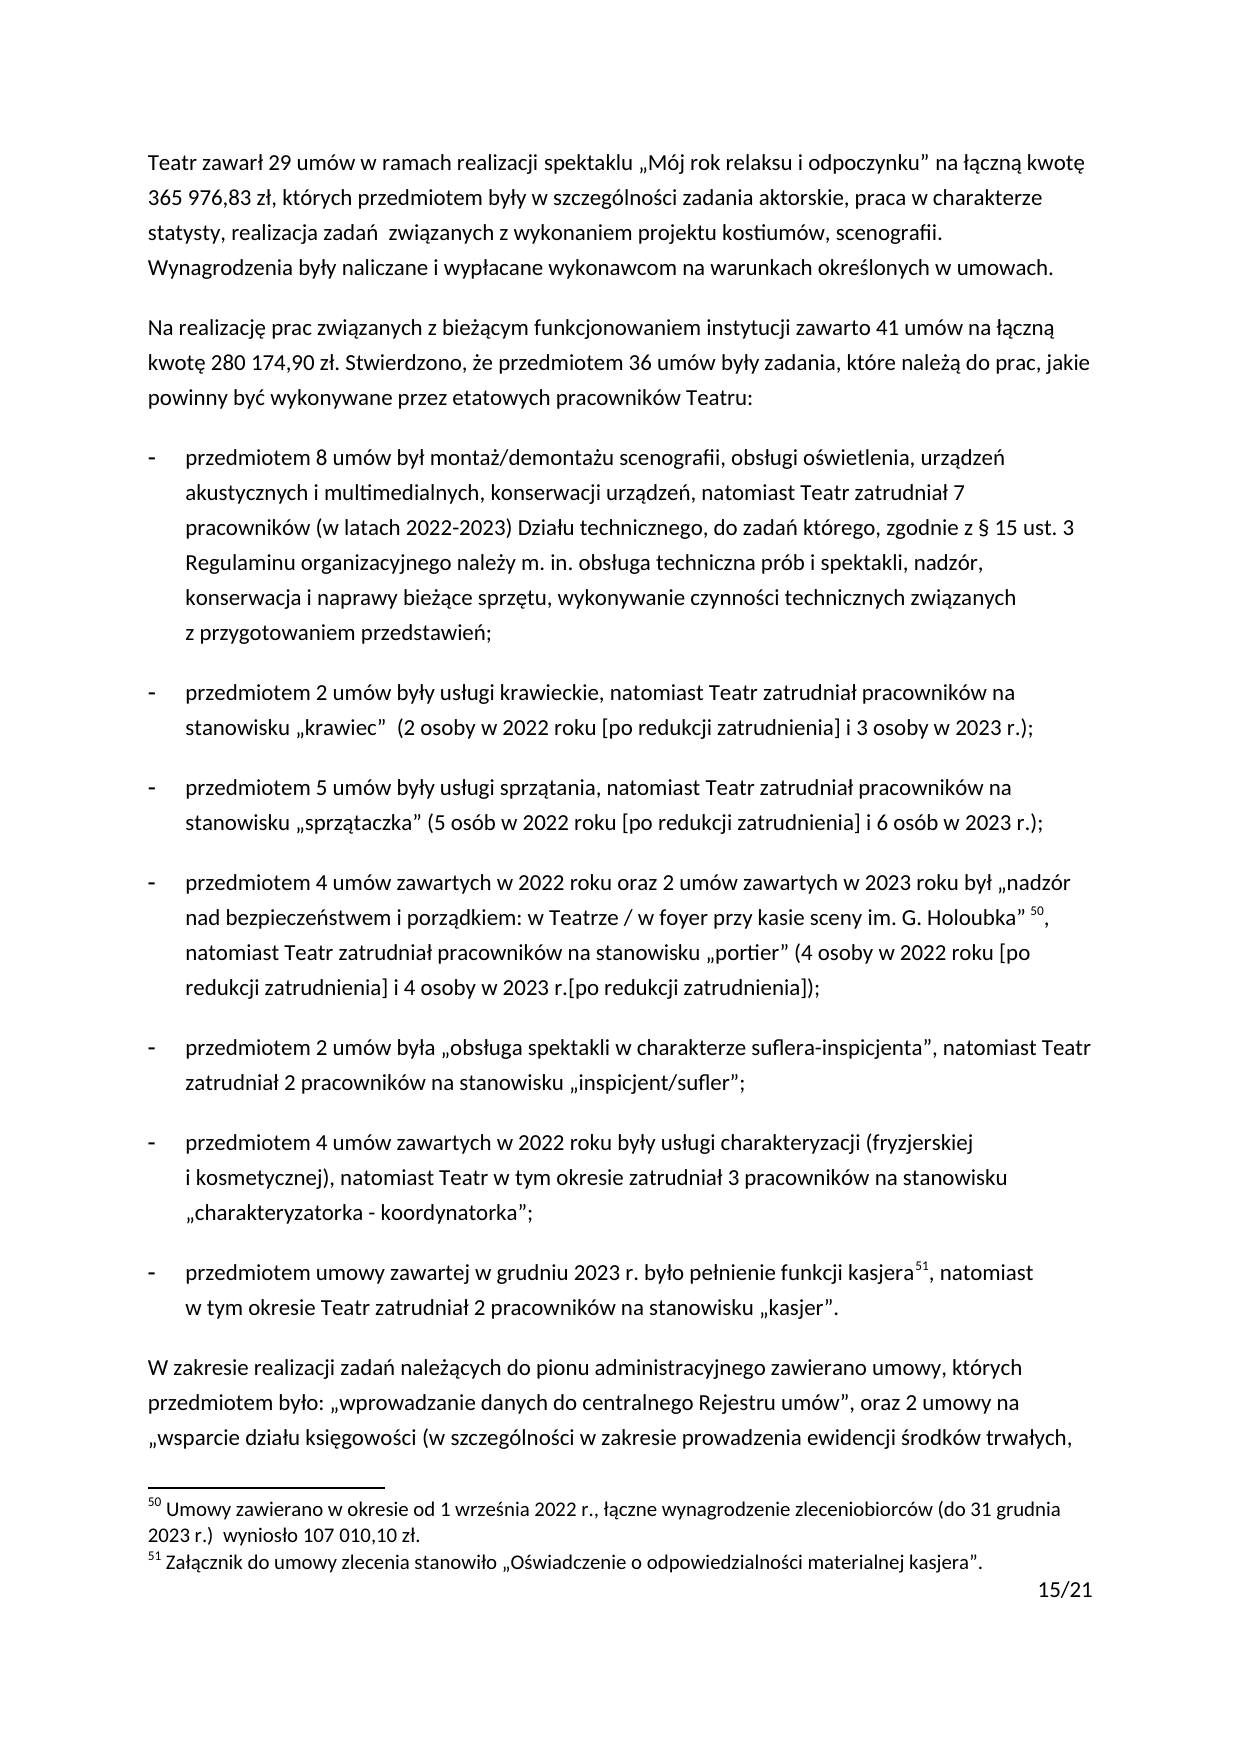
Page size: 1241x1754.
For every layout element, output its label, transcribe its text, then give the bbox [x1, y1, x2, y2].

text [148, 1353, 1093, 1451]
list przedmiotem 5 umów były usługi sprzątania, natomiast Teatr zatrudniał pracowników na stanowisku „sprzątaczka” (5 osób w 2022 roku [po redukcji zatrudnienia] i 6 osób w 2023 r.); [148, 773, 1093, 836]
text Na realizację prac związanych z bieżącym funkcjonowaniem instytucji zawarto 41 umów na łączną kwotę 280 174,90 zł. Stwierdzono, że przedmiotem 36 umów były zadania, które należą do prac, jakie powinny być wykonywane przez etatowych pracowników Teatru: [148, 313, 1093, 411]
list przedmiotem 2 umów były usługi krawieckie, natomiast Teatr zatrudniał pracowników na stanowisku „krawiec” (2 osoby w 2022 roku [po redukcji zatrudnienia] i 3 osoby w 2023 r.); [148, 678, 1093, 741]
list przedmiotem umowy zawartej w grudniu 2023 r. było pełnienie funkcji kasjera, natomiast w tym okresie Teatr zatrudniał 2 pracowników na stanowisku „kasjer”. [148, 1258, 1093, 1321]
list przedmiotem 4 umów zawartych w 2022 roku były usługi charakteryzacji (fryzjerskiej i kosmetycznej), natomiast Teatr w tym okresie zatrudniał 3 pracowników na stanowisku „charakteryzatorka - koordynatorka”; [148, 1128, 1093, 1226]
list przedmiotem 8 umów był montaż/demontażu scenografii, obsługi oświetlenia, urządzeń akustycznych i multimedialnych, konserwacji urządzeń, natomiast Teatr zatrudniał 7 pracowników (w latach 2022-2023) Działu technicznego, do zadań którego, zgodnie z § 15 ust. 3 Regulaminu organizacyjnego należy m. in. obsługa techniczna prób i spektakli, nadzór, konserwacja i naprawy bieżące sprzętu, wykonywanie czynności technicznych związanych z przygotowaniem przedstawień; [148, 443, 1093, 646]
list przedmiotem 4 umów zawartych w 2022 roku oraz 2 umów zawartych w 2023 roku był „nadzór nad bezpieczeństwem i porządkiem: w Teatrze / w foyer przy kasie sceny im. G. Holoubka” , natomiast Teatr zatrudniał pracowników na stanowisku „portier” (4 osoby w 2022 roku [po redukcji zatrudnienia] i 4 osoby w 2023 r.[po redukcji zatrudnienia]); [148, 868, 1093, 1001]
text Teatr zawarł 29 umów w ramach realizacji spektaklu „Mój rok relaksu i odpoczynku” na łączną kwotę 365 976,83 zł, których przedmiotem były w szczególności zadania aktorskie, praca w charakterze statysty, realizacja zadań związanych z wykonaniem projektu kostiumów, scenografii. Wynagrodzenia były naliczane i wypłacane wykonawcom na warunkach określonych w umowach. [148, 148, 1093, 281]
list przedmiotem 2 umów była „obsługa spektakli w charakterze suflera-inspicjenta”, natomiast Teatr zatrudniał 2 pracowników na stanowisku „inspicjent/sufler”; [148, 1033, 1093, 1096]
